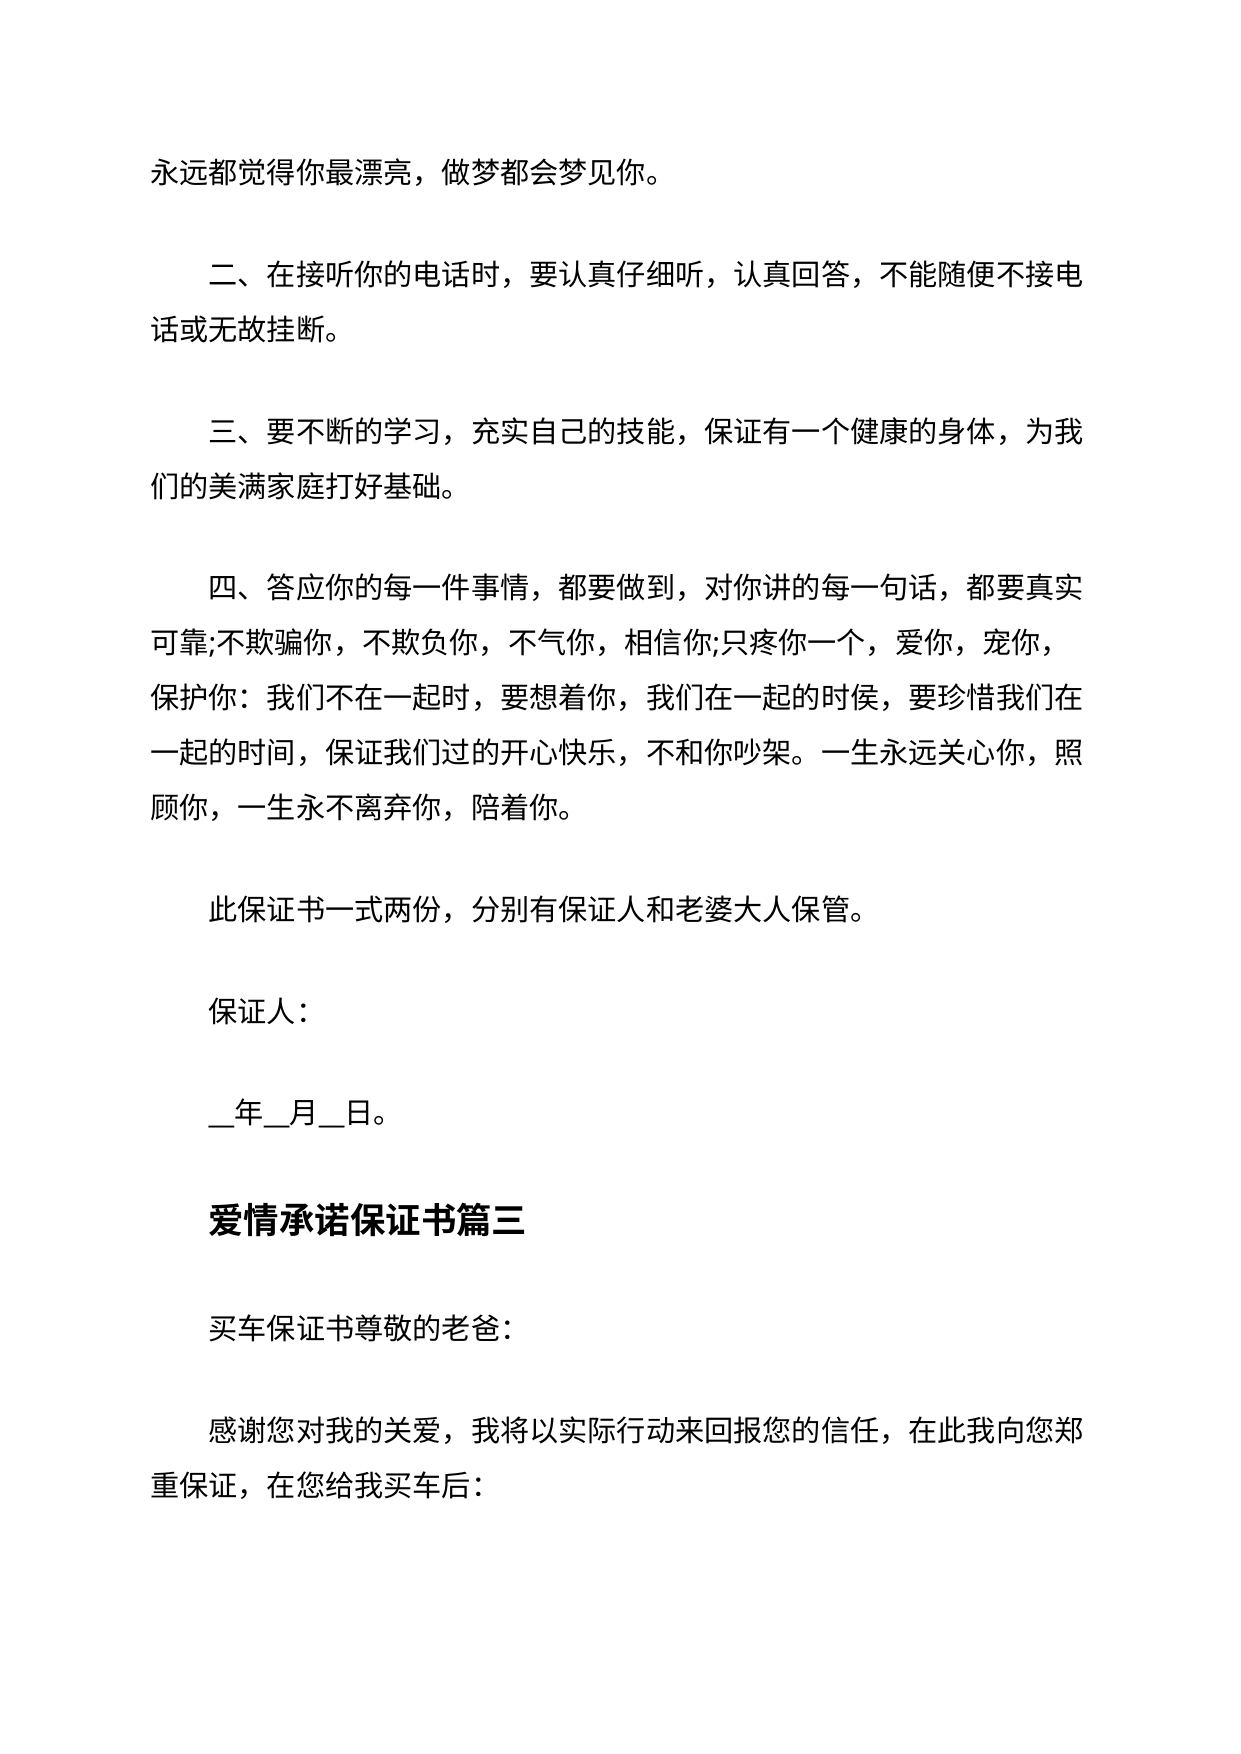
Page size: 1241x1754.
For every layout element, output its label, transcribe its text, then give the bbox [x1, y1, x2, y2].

text 感谢您对我的关爱，我将以实际行动来回报您的信任，在此我向您郑重保证，在您给我买车后： [150, 1407, 1090, 1504]
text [150, 150, 1090, 192]
text 三、要不断的学习，充实自己的技能，保证有一个健康的身体，为我们的美满家庭打好基础。 [150, 408, 1090, 506]
text 保证人： [150, 988, 1090, 1031]
text 爱情承诺保证书篇三 [150, 1192, 1090, 1243]
text 此保证书一式两份，分别有保证人和老婆大人保管。 [150, 887, 1090, 929]
text 买车保证书尊敬的老爸： [150, 1306, 1090, 1348]
text 四、答应你的每一件事情，都要做到，对你讲的每一句话，都要真实可靠;不欺骗你，不欺负你，不气你，相信你;只疼你一个，爱你，宠你，保护你：我们不在一起时，要想着你，我们在一起的时侯，要珍惜我们在一起的时间，保证我们过的开心快乐，不和你吵架。一生永远关心你，照顾你，一生永不离弃你，陪着你。 [150, 565, 1090, 827]
text 二、在接听你的电话时，要认真仔细听，认真回答，不能随便不接电话或无故挂断。 [150, 252, 1090, 349]
text __年__月__日。 [150, 1090, 1090, 1132]
